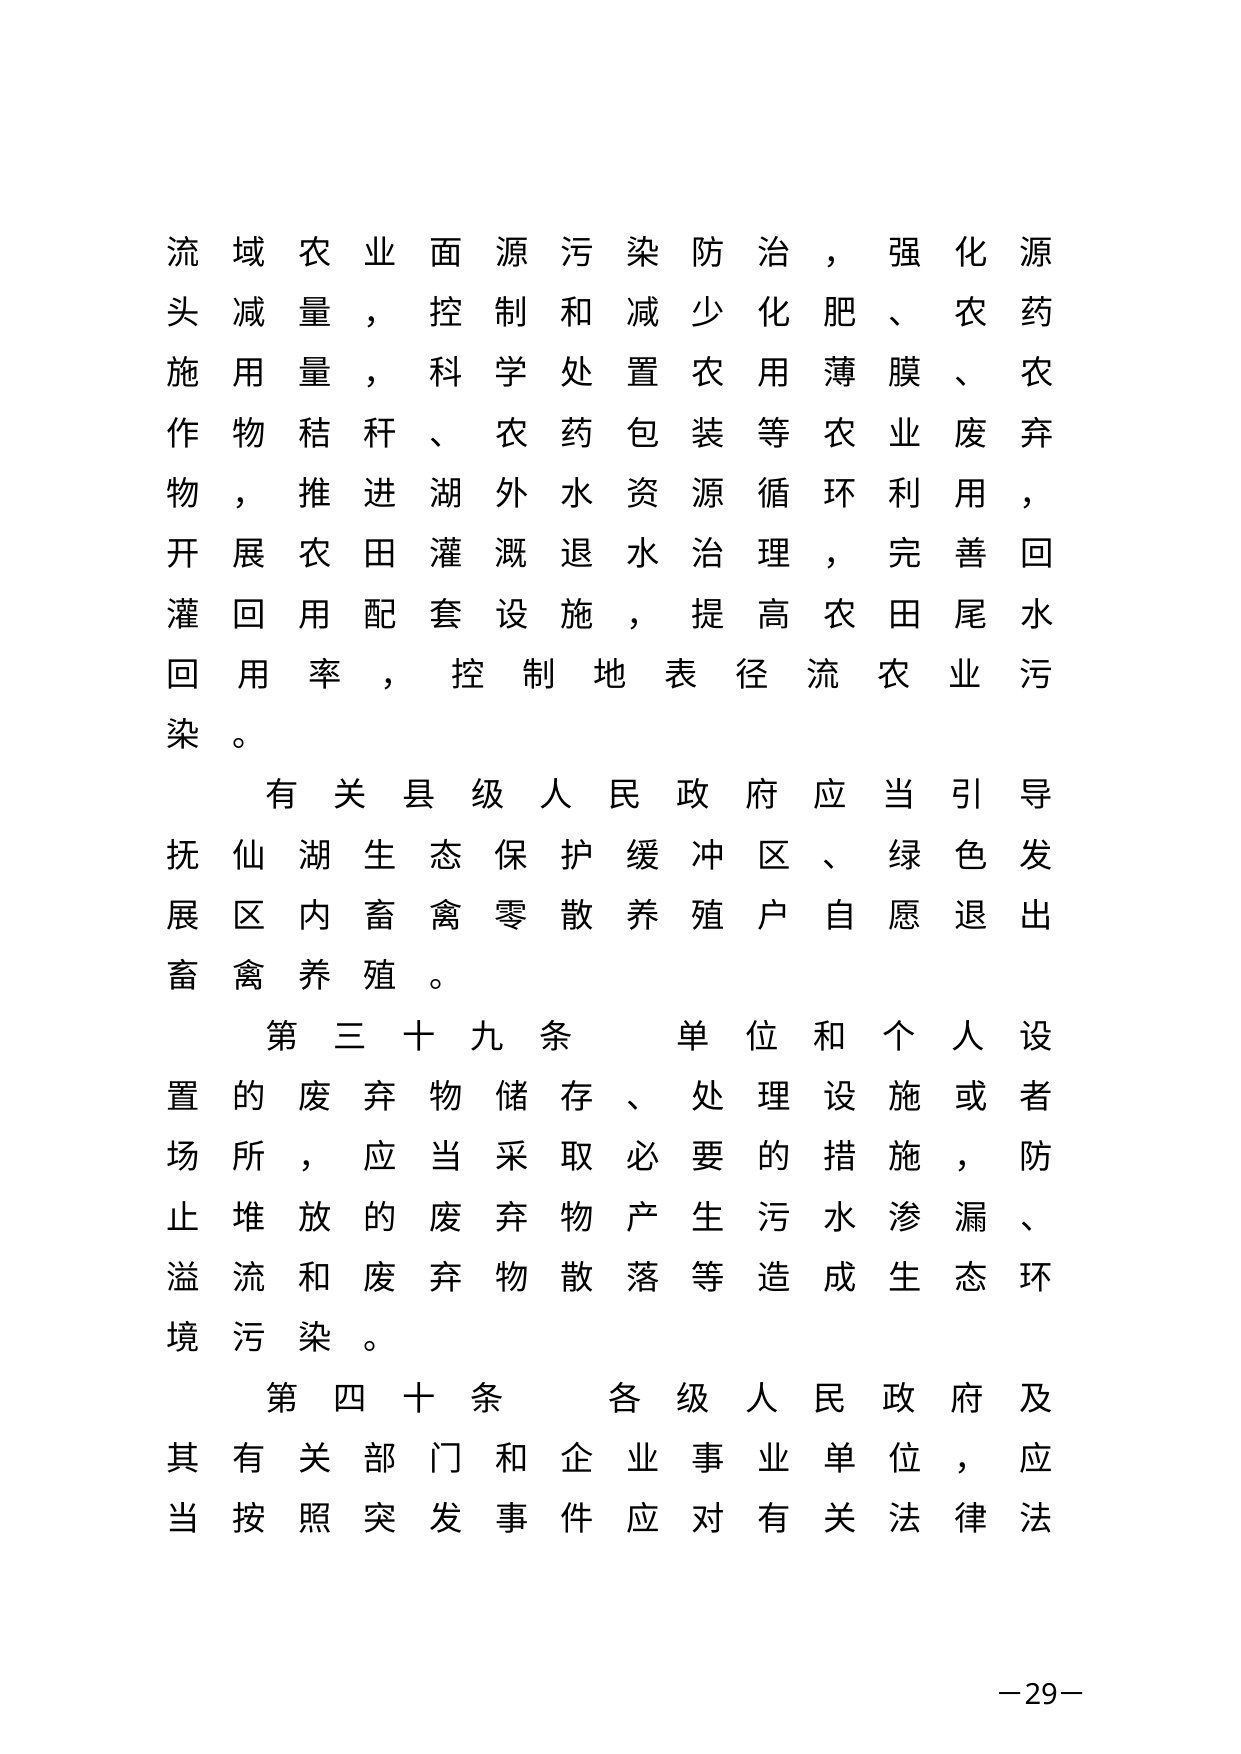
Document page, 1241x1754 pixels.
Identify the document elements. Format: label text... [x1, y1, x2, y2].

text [167, 219, 1085, 762]
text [167, 1365, 1085, 1546]
text 第三十九条 单位和个人设置的废弃物储存、处理设施或者场所，应当采取必要的措施，防止堆放的废弃物产生污水渗漏、溢流和废弃物散落等造成生态环境污染。 [167, 1003, 1085, 1365]
text 有关县级人民政府应当引导抚仙湖生态保护缓冲区、绿色发展区内畜禽零散养殖户自愿退出畜禽养殖。 [167, 762, 1085, 1003]
